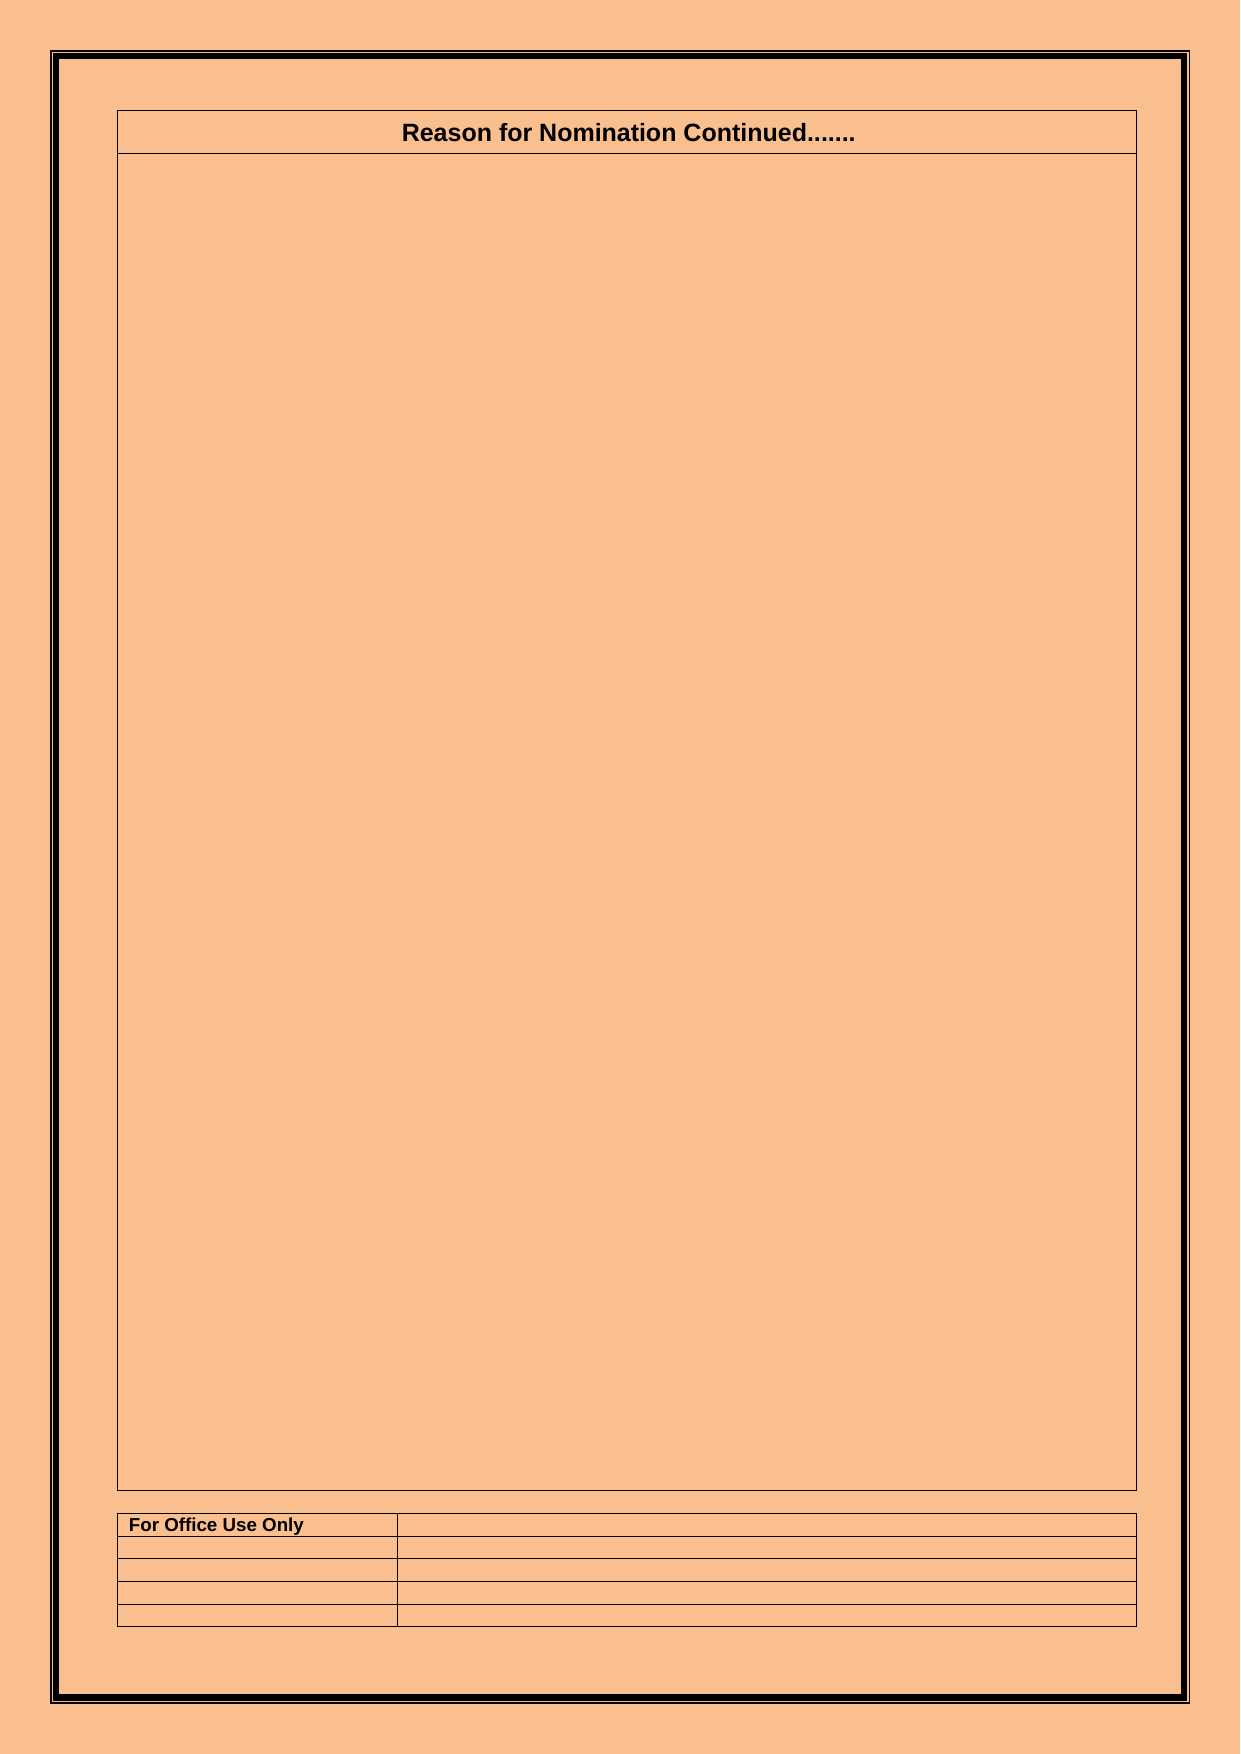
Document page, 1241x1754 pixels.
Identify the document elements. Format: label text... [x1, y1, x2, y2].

table_cell [398, 1582, 1136, 1603]
table_header For Office Use Only [118, 1514, 397, 1536]
table_cell [398, 1559, 1136, 1581]
table_cell [118, 1582, 397, 1603]
table_cell [118, 1605, 397, 1626]
table_cell [118, 1559, 397, 1581]
table_cell [398, 1605, 1136, 1626]
table_cell [118, 154, 1136, 1490]
table_cell [118, 1537, 397, 1558]
table_header Reason for Nomination Continued....... [118, 111, 1136, 152]
table_cell [398, 1537, 1136, 1558]
table_header [398, 1514, 1136, 1536]
